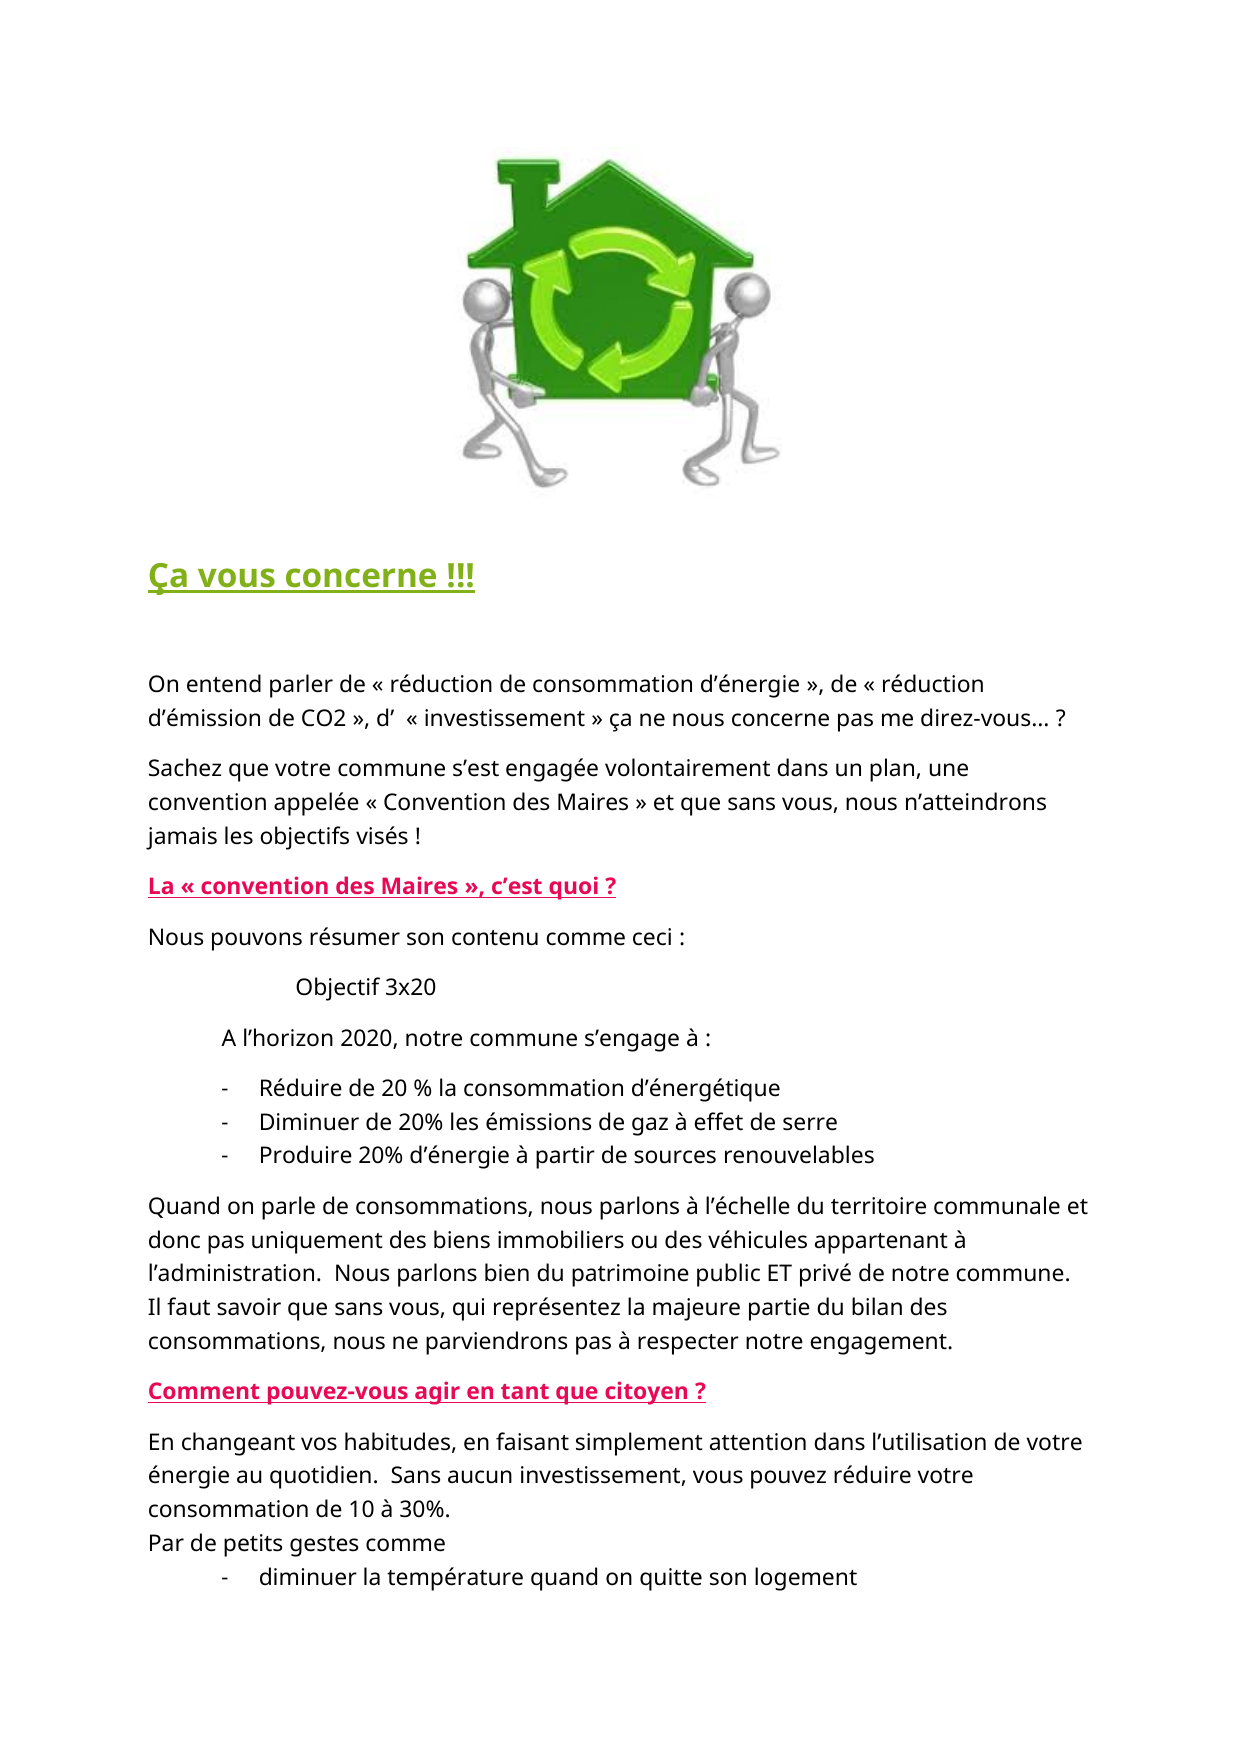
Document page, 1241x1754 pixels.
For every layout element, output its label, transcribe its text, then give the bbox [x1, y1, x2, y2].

text Comment pouvez-vous agir en tant que citoyen ? [148, 1375, 1093, 1406]
text A l’horizon 2020, notre commune s’engage à : [148, 1021, 1093, 1053]
text Objectif 3x20 [221, 971, 1093, 1002]
text Quand on parle de consommations, nous parlons à l’échelle du territoire communale et donc pas uniquement des biens immobiliers ou des véhicules appartenant à l’administration. Nous parlons bien du patrimoine public ET privé de notre commune. Il faut savoir que sans vous, qui représentez la majeure partie du bilan des consommations, nous ne parviendrons pas à respecter notre engagement. [148, 1190, 1093, 1356]
text Par de petits gestes comme [148, 1527, 1093, 1558]
text On entend parler de « réduction de consommation d’énergie », de « réduction d’émission de CO2 », d’ « investissement » ça ne nous concerne pas me direz-vous… ? [148, 668, 1093, 733]
text Ça vous concerne !!! [148, 552, 1093, 597]
text Nous pouvons résumer son contenu comme ceci : [148, 921, 1093, 952]
list Diminuer de 20% les émissions de gaz à effet de serre [221, 1106, 1093, 1137]
list diminuer la température quand on quitte son logement [221, 1561, 1093, 1592]
picture [443, 147, 796, 500]
text Sachez que votre commune s’est engagée volontairement dans un plan, une convention appelée « Convention des Maires » et que sans vous, nous n’atteindrons jamais les objectifs visés ! [148, 752, 1093, 851]
text En changeant vos habitudes, en faisant simplement attention dans l’utilisation de votre énergie au quotidien. Sans aucun investissement, vous pouvez réduire votre consommation de 10 à 30%. [148, 1426, 1093, 1524]
list Produire 20% d’énergie à partir de sources renouvelables [221, 1139, 1093, 1171]
list Réduire de 20 % la consommation d’énergétique [221, 1072, 1093, 1103]
text La « convention des Maires », c’est quoi ? [148, 870, 1093, 901]
